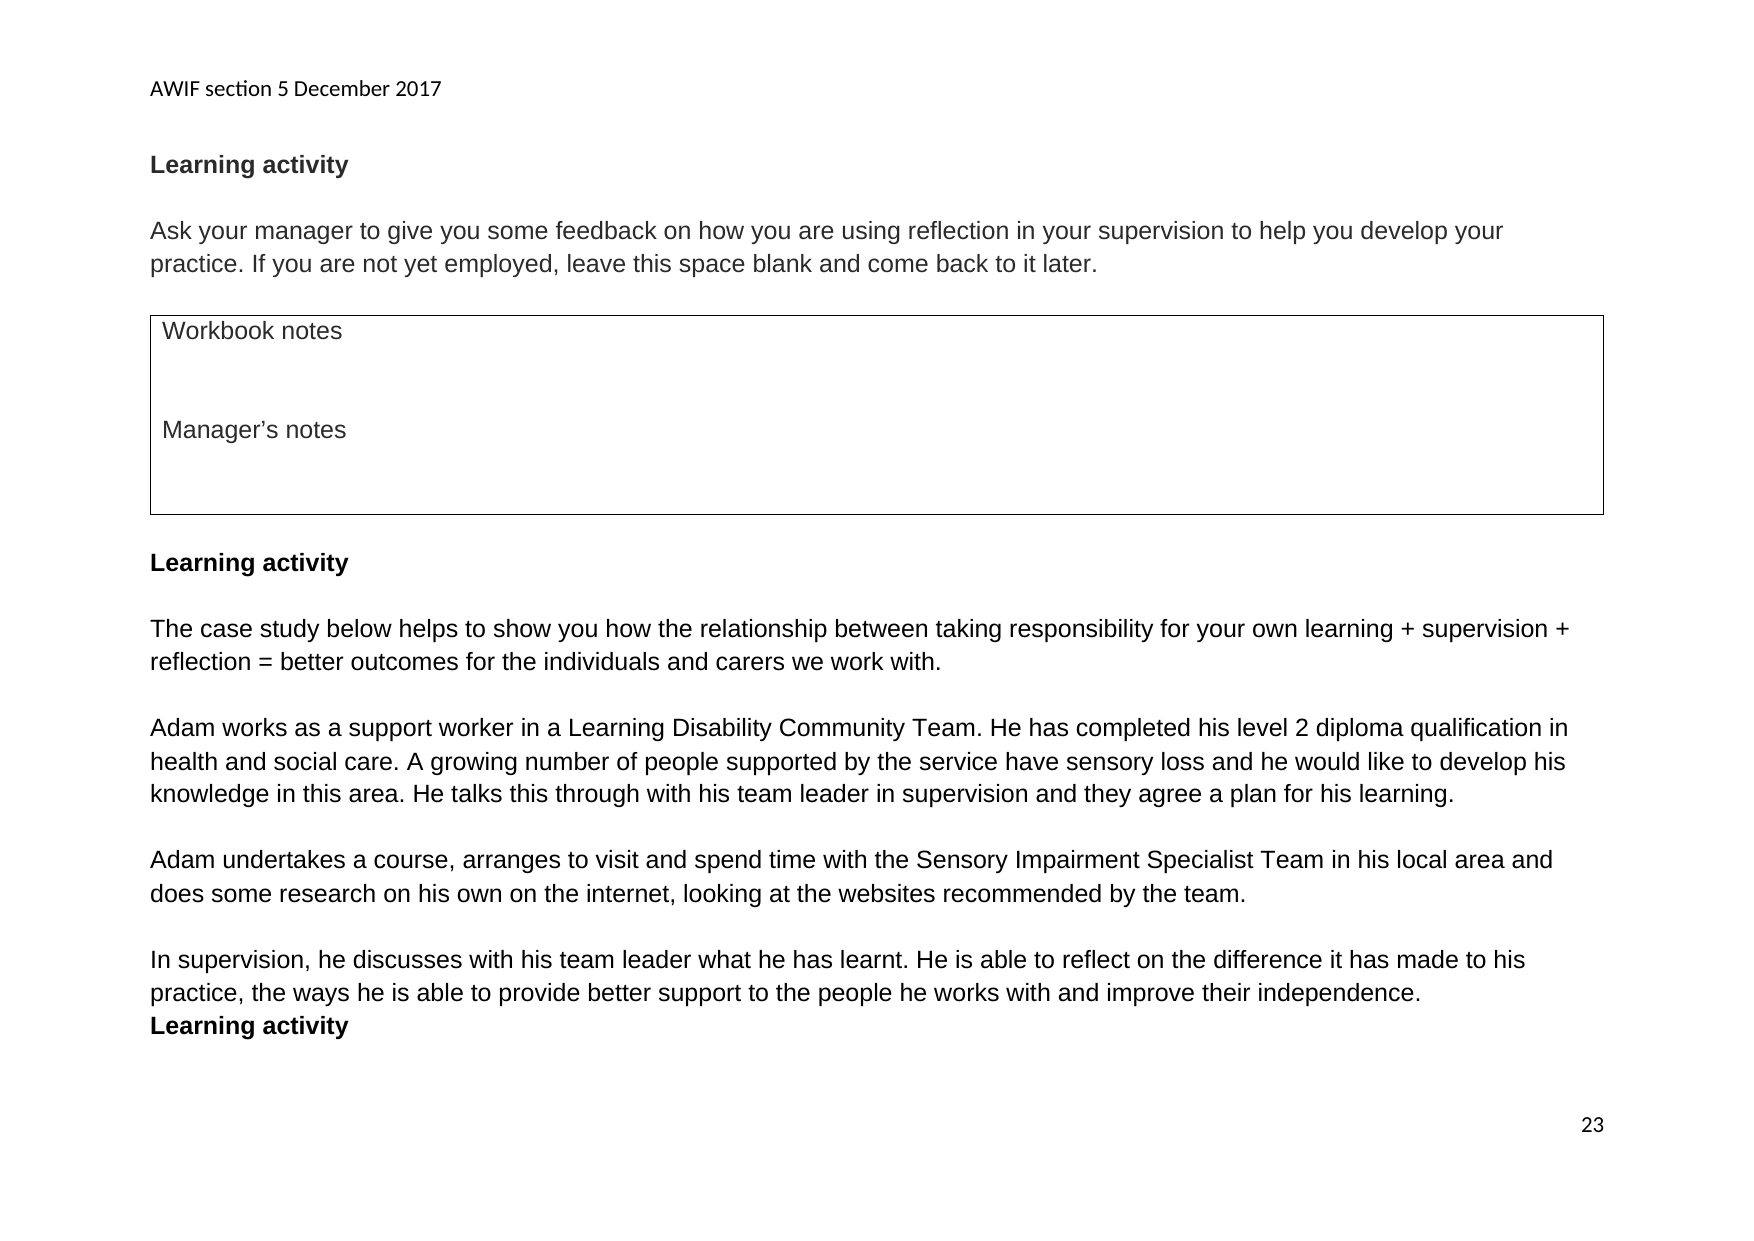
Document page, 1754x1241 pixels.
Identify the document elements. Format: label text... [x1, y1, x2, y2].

text Adam works as a support worker in a Learning Disability Community Team. He has completed his level 2 diploma qualification in health and social care. A growing number of people supported by the service have sensory loss and he would like to develop his knowledge in this area. He talks this through with his team leader in supervision and they agree a plan for his learning. [150, 713, 1604, 808]
text Learning activity [150, 150, 1604, 179]
text Learning activity [150, 548, 1604, 577]
text In supervision, he discusses with his team leader what he has learnt. He is able to reflect on the difference it has made to his practice, the ways he is able to provide better support to the people he works with and improve their independence. [150, 944, 1604, 1006]
text Learning activity [150, 1011, 1604, 1039]
text Adam undertakes a course, arranges to visit and spend time with the Sensory Impairment Specialist Team in his local area and does some research on his own on the internet, looking at the websites recommended by the team. [150, 846, 1604, 907]
text Ask your manager to give you some feedback on how you are using reflection in your supervision to help you develop your practice. If you are not yet employed, leave this space blank and come back to it later. [150, 216, 1604, 278]
table_header Workbook notes Manager’s notes [151, 316, 1603, 514]
text The case study below helps to show you how the relationship between taking responsibility for your own learning + supervision + reflection = better outcomes for the individuals and carers we work with. [150, 614, 1604, 676]
